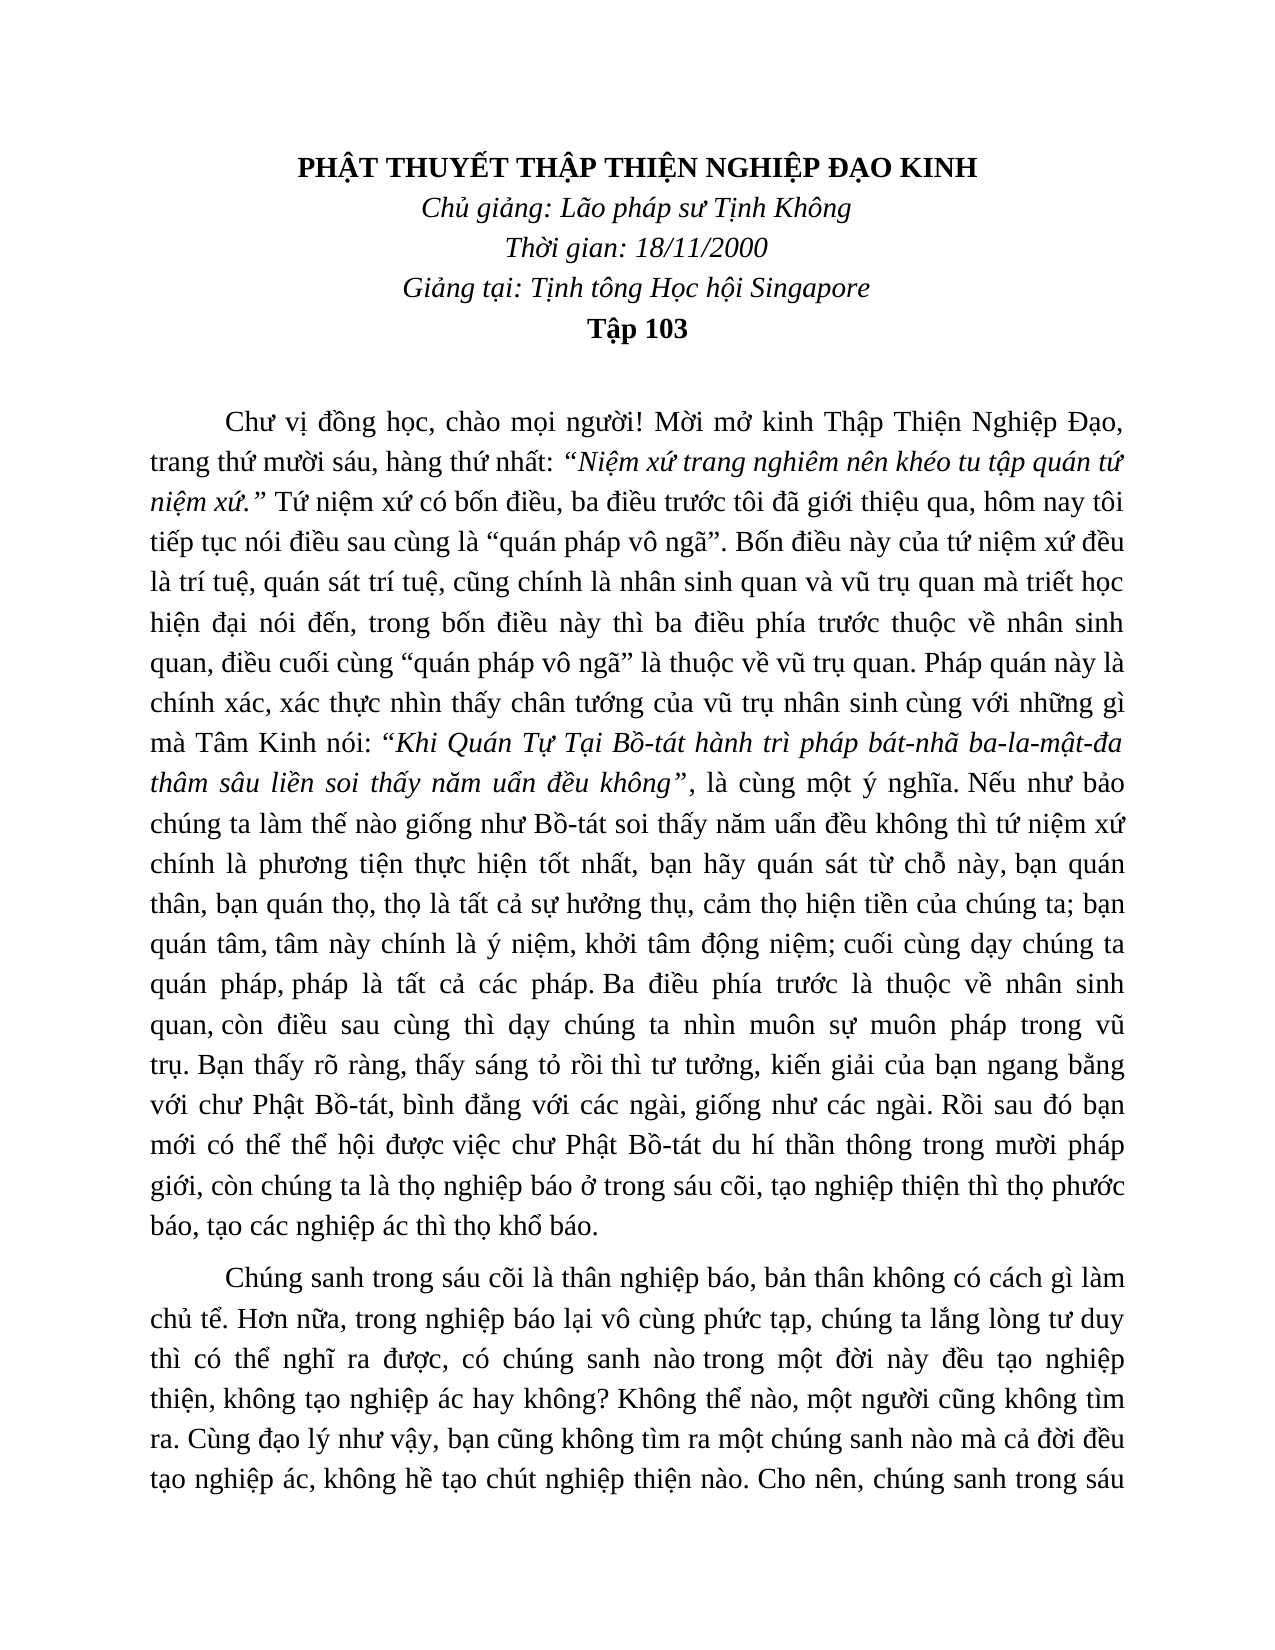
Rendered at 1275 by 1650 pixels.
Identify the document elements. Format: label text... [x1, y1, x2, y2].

text Tập 103 [150, 311, 1125, 344]
text Chư vị đồng học, chào mọi người! Mời mở kinh Thập Thiện Nghiệp Đạo, trang thứ mười sáu, hàng thứ nhất: “Niệm xứ trang nghiêm nên khéo tu tập quán tứ niệm xứ.” Tứ niệm xứ có bốn điều, ba điều trước tôi đã giới thiệu qua, hôm nay tôi tiếp tục nói điều sau cùng là “quán pháp vô ngã”. Bốn điều này của tứ niệm xứ đều là trí tuệ, quán sát trí tuệ, cũng chính là nhân sinh quan và vũ trụ quan mà triết học hiện đại nói đến, trong bốn điều này thì ba điều phía trước thuộc về nhân sinh quan, điều cuối cùng “quán pháp vô ngã” là thuộc về vũ trụ quan. Pháp quán này là chính xác, xác thực nhìn thấy chân tướng của vũ trụ nhân sinh cùng với những gì mà Tâm Kinh nói: “Khi Quán Tự Tại Bồ-tát hành trì pháp bát-nhã ba-la-mật-đa thâm sâu liền soi thấy năm uẩn đều không”, là cùng một ý nghĩa. Nếu như bảo chúng ta làm thế nào giống như Bồ-tát soi thấy năm uẩn đều không thì tứ niệm xứ chính là phương tiện thực hiện tốt nhất, bạn hãy quán sát từ chỗ này, bạn quán thân, bạn quán thọ, thọ là tất cả sự hưởng thụ, cảm thọ hiện tiền của chúng ta; bạn quán tâm, tâm này chính là ý niệm, khởi tâm động niệm; cuối cùng dạy chúng ta quán pháp, pháp là tất cả các pháp. Ba điều phía trước là thuộc về nhân sinh quan, còn điều sau cùng thì dạy chúng ta nhìn muôn sự muôn pháp trong vũ trụ. Bạn thấy rõ ràng, thấy sáng tỏ rồi thì tư tưởng, kiến giải của bạn ngang bằng với chư Phật Bồ-tát, bình đẳng với các ngài, giống như các ngài. Rồi sau đó bạn mới có thể thể hội được việc chư Phật Bồ-tát du hí thần thông trong mười pháp giới, còn chúng ta là thọ nghiệp báo ở trong sáu cõi, tạo nghiệp thiện thì thọ phước báo, tạo các nghiệp ác thì thọ khổ báo. [150, 404, 1125, 1241]
text Giảng tại: Tịnh tông Học hội Singapore [150, 271, 1125, 304]
text PHẬT THUYẾT THẬP THIỆN NGHIỆP ĐẠO KINH [150, 150, 1125, 183]
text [150, 1261, 1125, 1495]
text Thời gian: 18/11/2000 [150, 230, 1125, 264]
text Chủ giảng: Lão pháp sư Tịnh Không [150, 190, 1125, 224]
